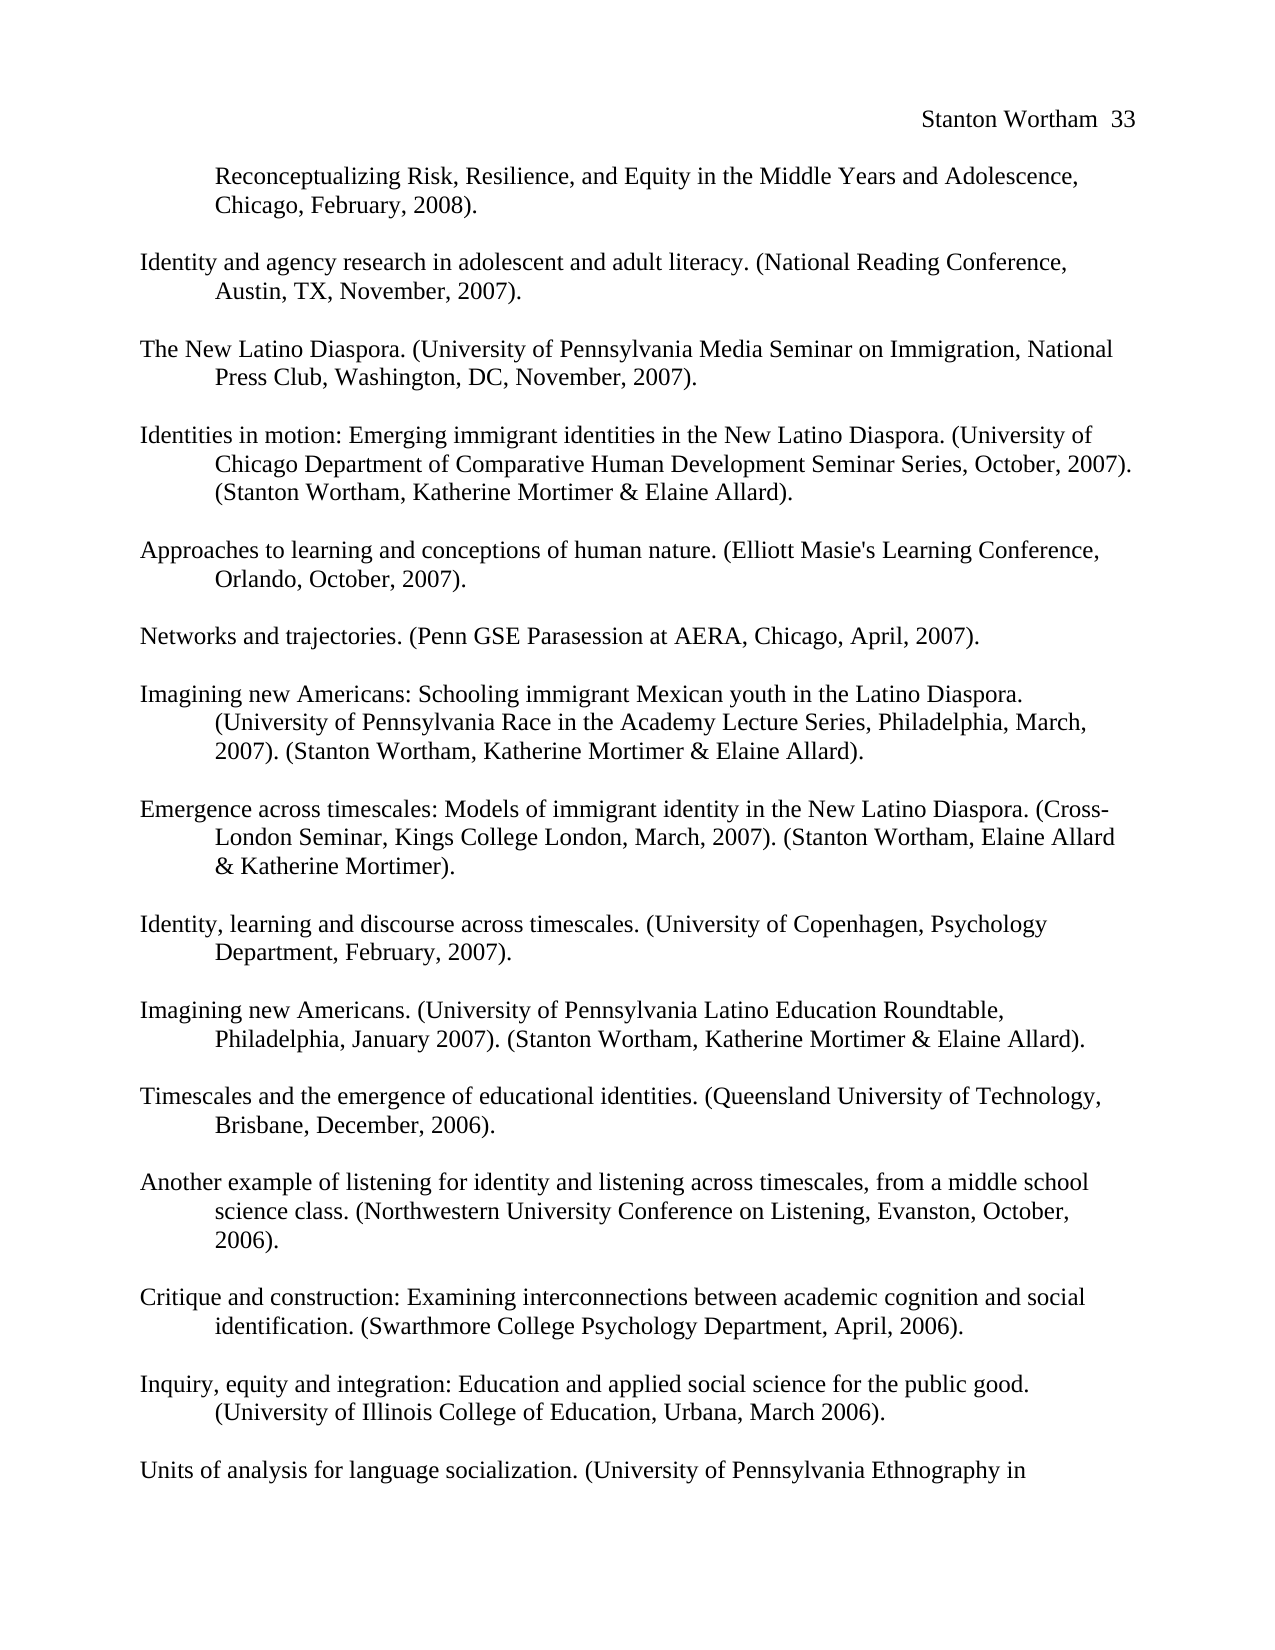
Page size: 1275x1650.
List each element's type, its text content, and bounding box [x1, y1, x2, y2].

text Inquiry, equity and integration: Education and applied social science for the public good. [139, 1369, 1136, 1397]
text identification. (Swarthmore College Psychology Department, April, 2006). [139, 1311, 1136, 1340]
text Identity, learning and discourse across timescales. (University of Copenhagen, Psychology [139, 909, 1136, 937]
text science class. (Northwestern University Conference on Listening, Evanston, October, 2006). [214, 1196, 1136, 1254]
text Philadelphia, January 2007). (Stanton Wortham, Katherine Mortimer & Elaine Allard). [139, 1024, 1136, 1052]
text Identities in motion: Emerging immigrant identities in the New Latino Diaspora. (University of [139, 420, 1136, 449]
text Critique and construction: Examining interconnections between academic cognition and social [139, 1282, 1136, 1311]
text Imagining new Americans: Schooling immigrant Mexican youth in the Latino Diaspora. [139, 679, 1136, 707]
text Approaches to learning and conceptions of human nature. (Elliott Masie's Learning Conference, Orlando, October, 2007). [139, 535, 1136, 592]
text Units of analysis for language socialization. (University of Pennsylvania Ethnography in [139, 1455, 1136, 1484]
text Department, February, 2007). [139, 937, 1136, 966]
text The New Latino Diaspora. (University of Pennsylvania Media Seminar on Immigration, National Press Club, Washington, DC, November, 2007). [139, 334, 1136, 391]
text Networks and trajectories. (Penn GSE Parasession at AERA, Chicago, April, 2007). [139, 621, 1136, 650]
text (University of Pennsylvania Race in the Academy Lecture Series, Philadelphia, March, 2007). (Stanton Wortham, Katherine Mortimer & Elaine Allard). [214, 707, 1136, 765]
text London Seminar, Kings College London, March, 2007). (Stanton Wortham, Elaine Allard & Katherine Mortimer). [214, 822, 1136, 880]
text Emergence across timescales: Models of immigrant identity in the New Latino Diaspora. (Cross- [139, 794, 1136, 822]
text Reconceptualizing Risk, Resilience, and Equity in the Middle Years and Adolescence, Chicago, February, 2008). [214, 161, 1136, 219]
text Brisbane, December, 2006). [139, 1110, 1136, 1139]
text (University of Illinois College of Education, Urbana, March 2006). [139, 1397, 1136, 1426]
text Timescales and the emergence of educational identities. (Queensland University of Technology, [139, 1081, 1136, 1110]
text Chicago Department of Comparative Human Development Seminar Series, October, 2007). (Stanton Wortham, Katherine Mortimer & Elaine Allard). [214, 449, 1136, 506]
text Imagining new Americans. (University of Pennsylvania Latino Education Roundtable, [139, 995, 1136, 1024]
text Identity and agency research in adolescent and adult literacy. (National Reading Conference, Austin, TX, November, 2007). [139, 247, 1136, 305]
text Another example of listening for identity and listening across timescales, from a middle school [139, 1167, 1136, 1196]
